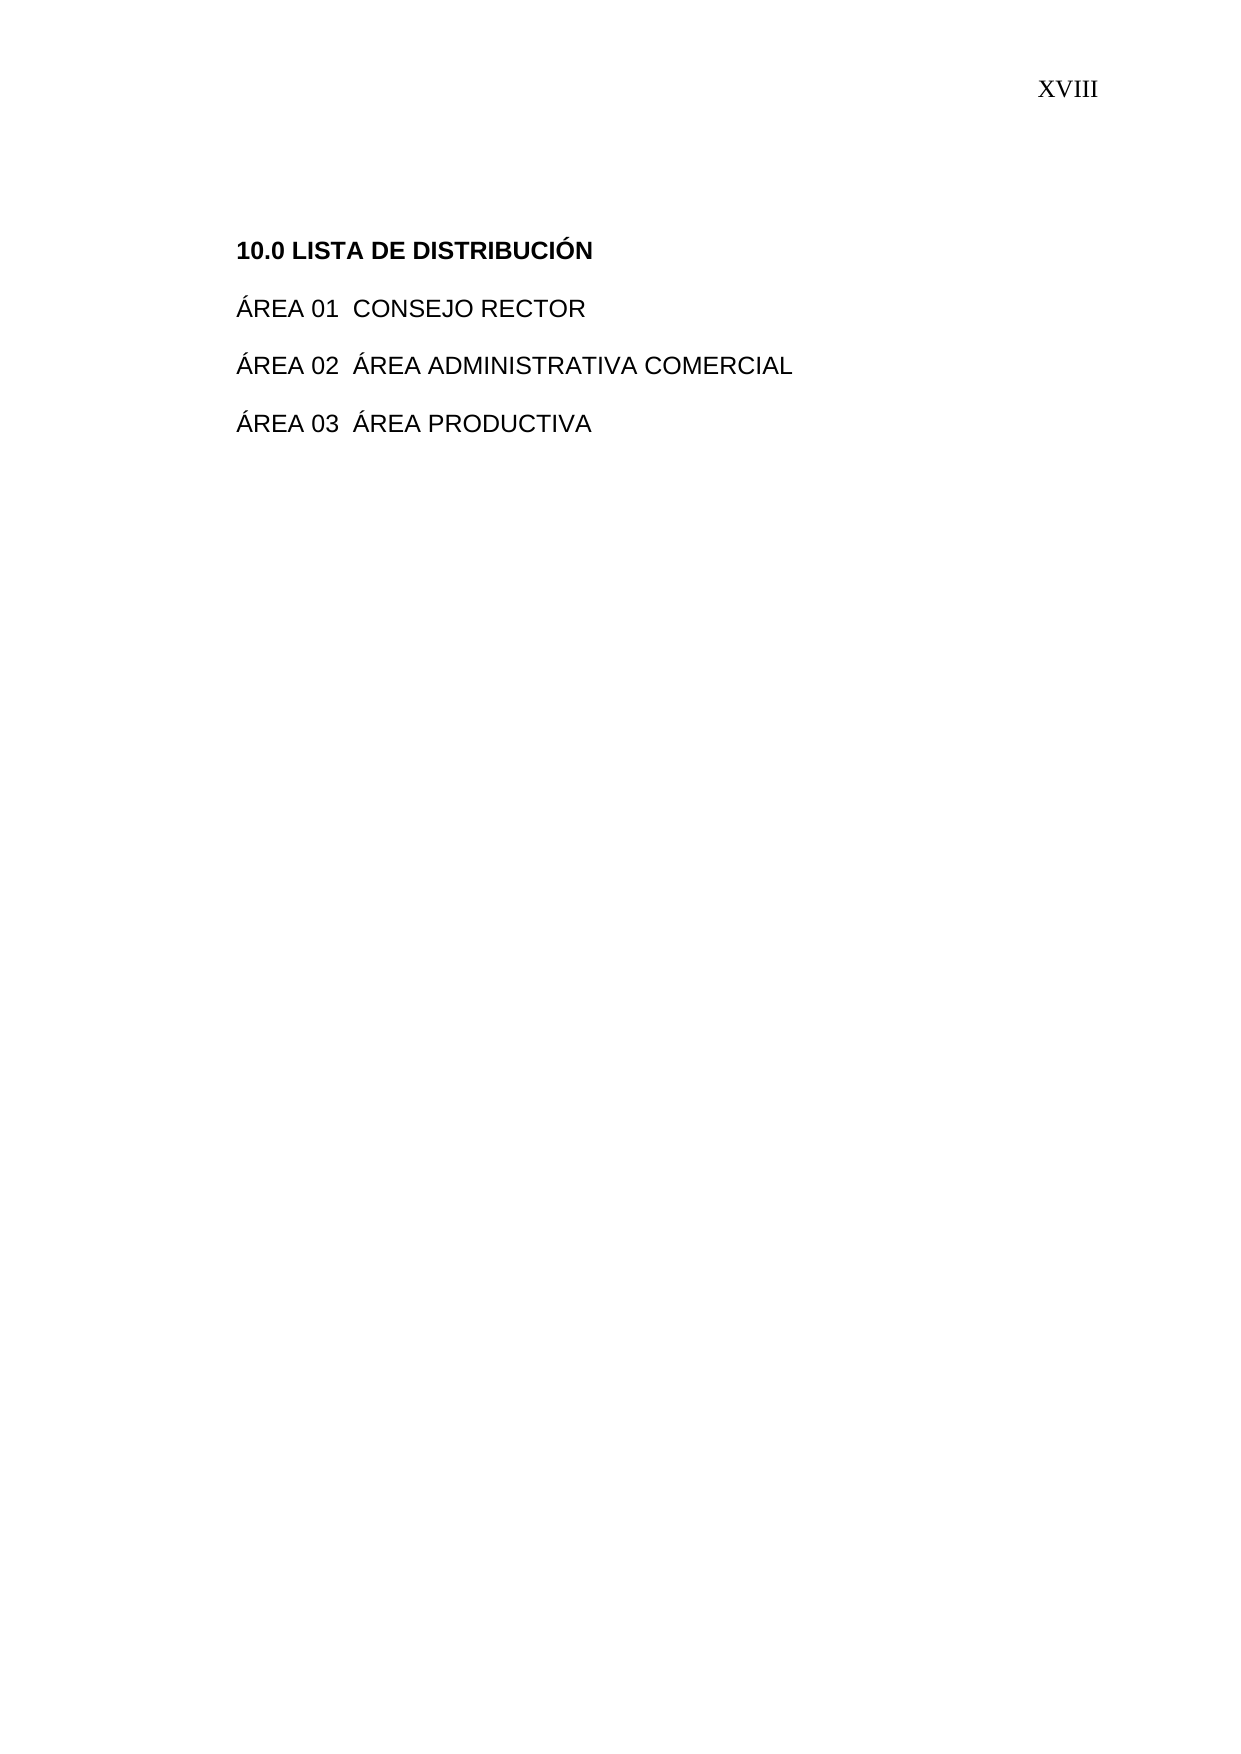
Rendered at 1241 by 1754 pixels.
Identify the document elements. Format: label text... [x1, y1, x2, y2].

text ÁREA 01 CONSEJO RECTOR [236, 294, 1098, 322]
text ÁREA 03 ÁREA PRODUCTIVA [236, 409, 1098, 437]
text 10.0 LISTA DE DISTRIBUCIÓN [236, 236, 1098, 265]
text ÁREA 02 ÁREA ADMINISTRATIVA COMERCIAL [236, 351, 1098, 380]
